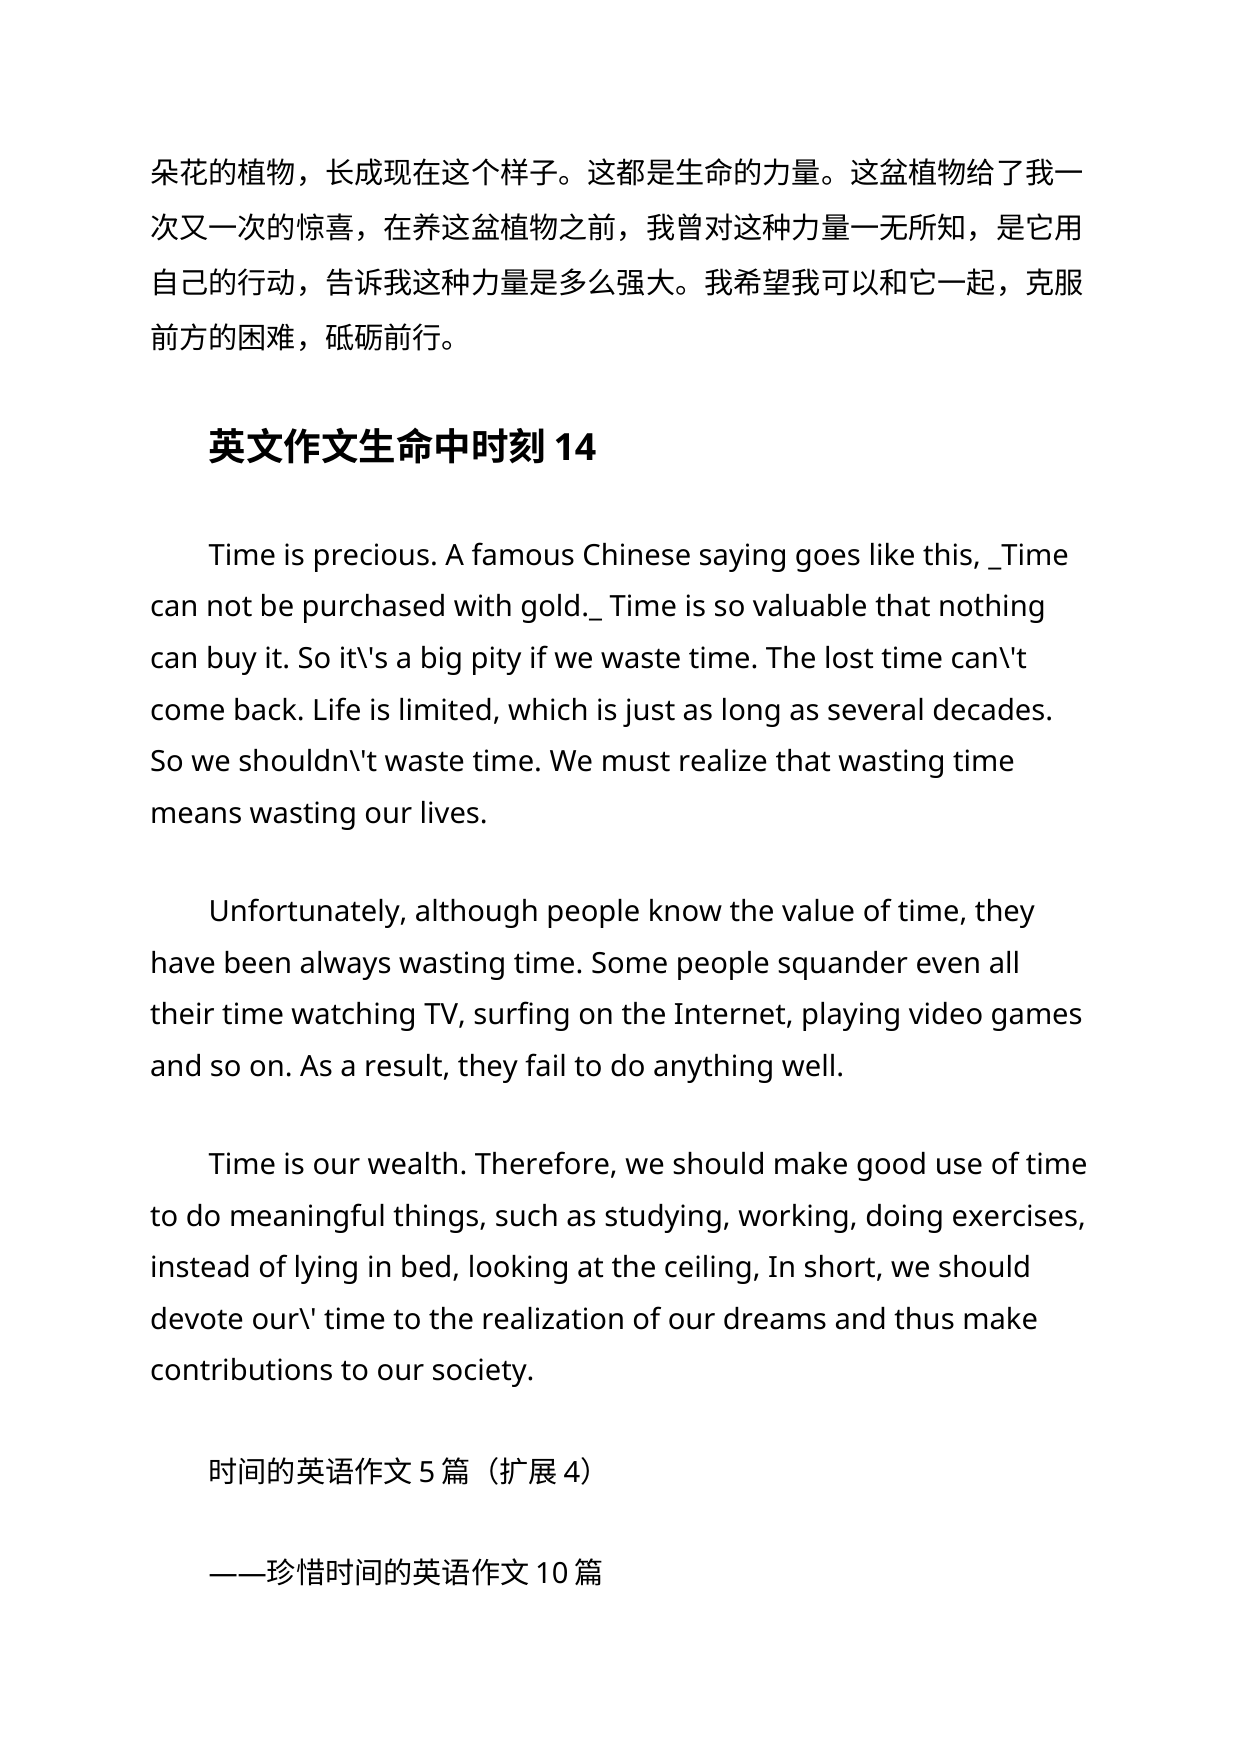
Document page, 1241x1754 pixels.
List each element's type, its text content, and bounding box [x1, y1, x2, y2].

text Unfortunately, although people know the value of time, they have been always wasting time. Some people squander even all their time watching TV, surfing on the Internet, playing video games and so on. As a result, they fail to do anything well. [150, 890, 1090, 1085]
text 时间的英语作文5篇（扩展4） [150, 1448, 1090, 1491]
text ——珍惜时间的英语作文10篇 [150, 1550, 1090, 1592]
text Time is precious. A famous Chinese saying goes like this, _Time can not be purchased with gold._ Time is so valuable that nothing can buy it. So it\'s a big pity if we waste time. The lost time can\'t come back. Life is limited, which is just as long as several decades. So we shouldn\'t waste time. We must realize that wasting time means wasting our lives. [150, 534, 1090, 832]
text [150, 150, 1090, 357]
text 英文作文生命中时刻14 [150, 416, 1090, 471]
text Time is our wealth. Therefore, we should make good use of time to do meaningful things, such as studying, working, doing exercises, instead of lying in bed, looking at the ceiling, In short, we should devote our\' time to the realization of our dreams and thus make contributions to our society. [150, 1143, 1090, 1389]
